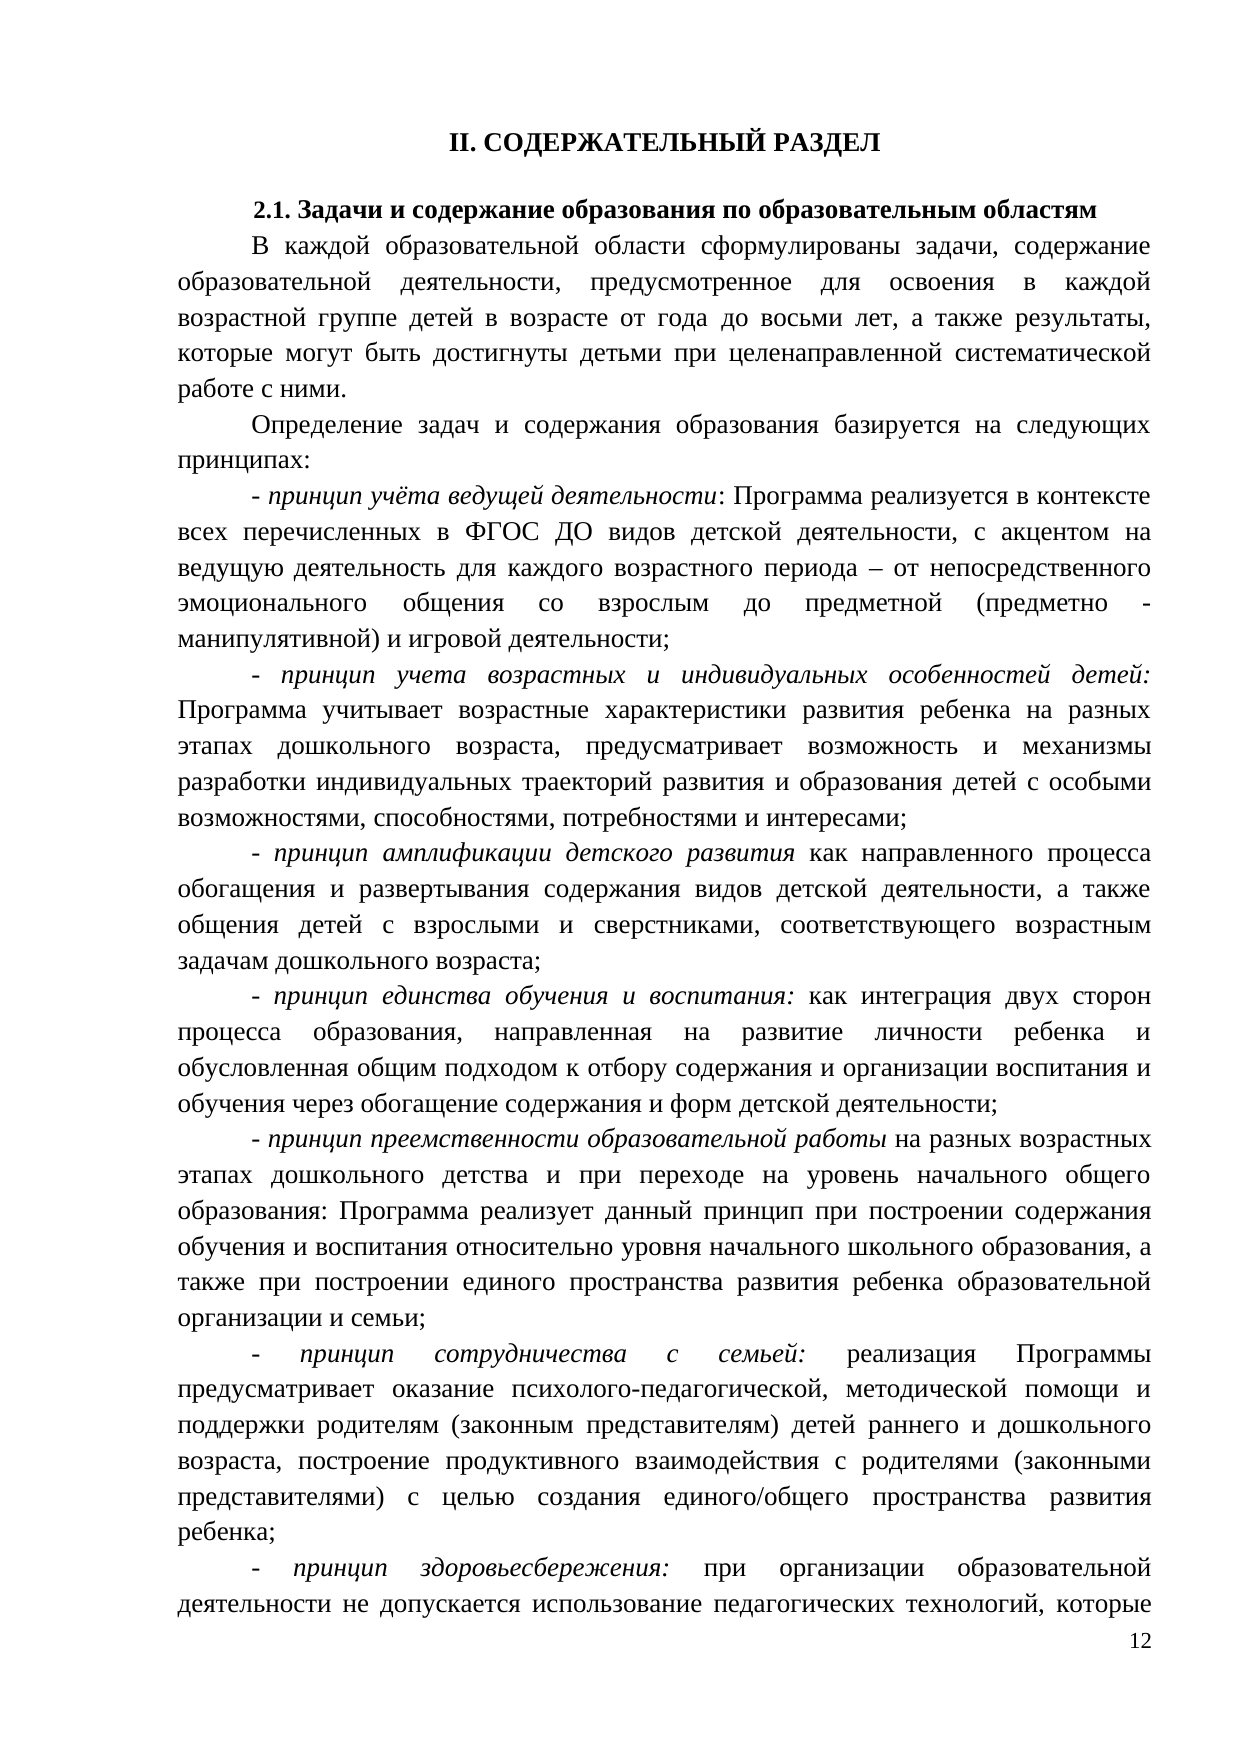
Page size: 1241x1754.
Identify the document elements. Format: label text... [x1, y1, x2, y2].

text - принцип единства обучения и воспитания: как интеграция двух сторон процесса образования, направленная на развитие личности ребенка и обусловленная общим подходом к отбору содержания и организации воспитания и обучения через обогащение содержания и форм детской деятельности; [177, 979, 1152, 1118]
text - принцип преемственности образовательной работы на разных возрастных этапах дошкольного детства и при переходе на уровень начального общего образования: Программа реализует данный принцип при построении содержания обучения и воспитания относительно уровня начального школьного образования, а также при построении единого пространства развития ребенка образовательной организации и семьи; [177, 1122, 1152, 1332]
text - принцип учета возрастных и индивидуальных особенностей детей: Программа учитывает возрастные характеристики развития ребенка на разных этапах дошкольного возраста, предусматривает возможность и механизмы разработки индивидуальных траекторий развития и образования детей с особыми возможностями, способностями, потребностями и интересами; [177, 658, 1152, 832]
text - принцип учёта ведущей деятельности: Программа реализуется в контексте всех перечисленных в ФГОС ДО видов детской деятельности, с акцентом на ведущую деятельность для каждого возрастного периода – от непосредственного эмоционального общения со взрослым до предметной (предметно - манипулятивной) и игровой деятельности; [177, 479, 1152, 653]
subtitle II. СОДЕРЖАТЕЛЬНЫЙ РАЗДЕЛ [177, 126, 1152, 158]
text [177, 1551, 1152, 1618]
text Определение задач и содержания образования базируется на следующих принципах: [177, 408, 1152, 475]
text - принцип амплификации детского развития как направленного процесса обогащения и развертывания содержания видов детской деятельности, а также общения детей с взрослыми и сверстниками, соответствующего возрастным задачам дошкольного возраста; [177, 837, 1152, 975]
list Задачи и содержание образования по образовательным областям [199, 193, 1152, 224]
text - принцип сотрудничества с семьей: реализация Программы предусматривает оказание психолого-педагогической, методической помощи и поддержки родителям (законным представителям) детей раннего и дошкольного возраста, построение продуктивного взаимодействия с родителями (законными представителями) с целью создания единого/общего пространства развития ребенка; [177, 1337, 1152, 1547]
text В каждой образовательной области сформулированы задачи, содержание образовательной деятельности, предусмотренное для освоения в каждой возрастной группе детей в возрасте от года до восьми лет, а также результаты, которые могут быть достигнуты детьми при целенаправленной систематической работе с ними. [177, 229, 1152, 403]
